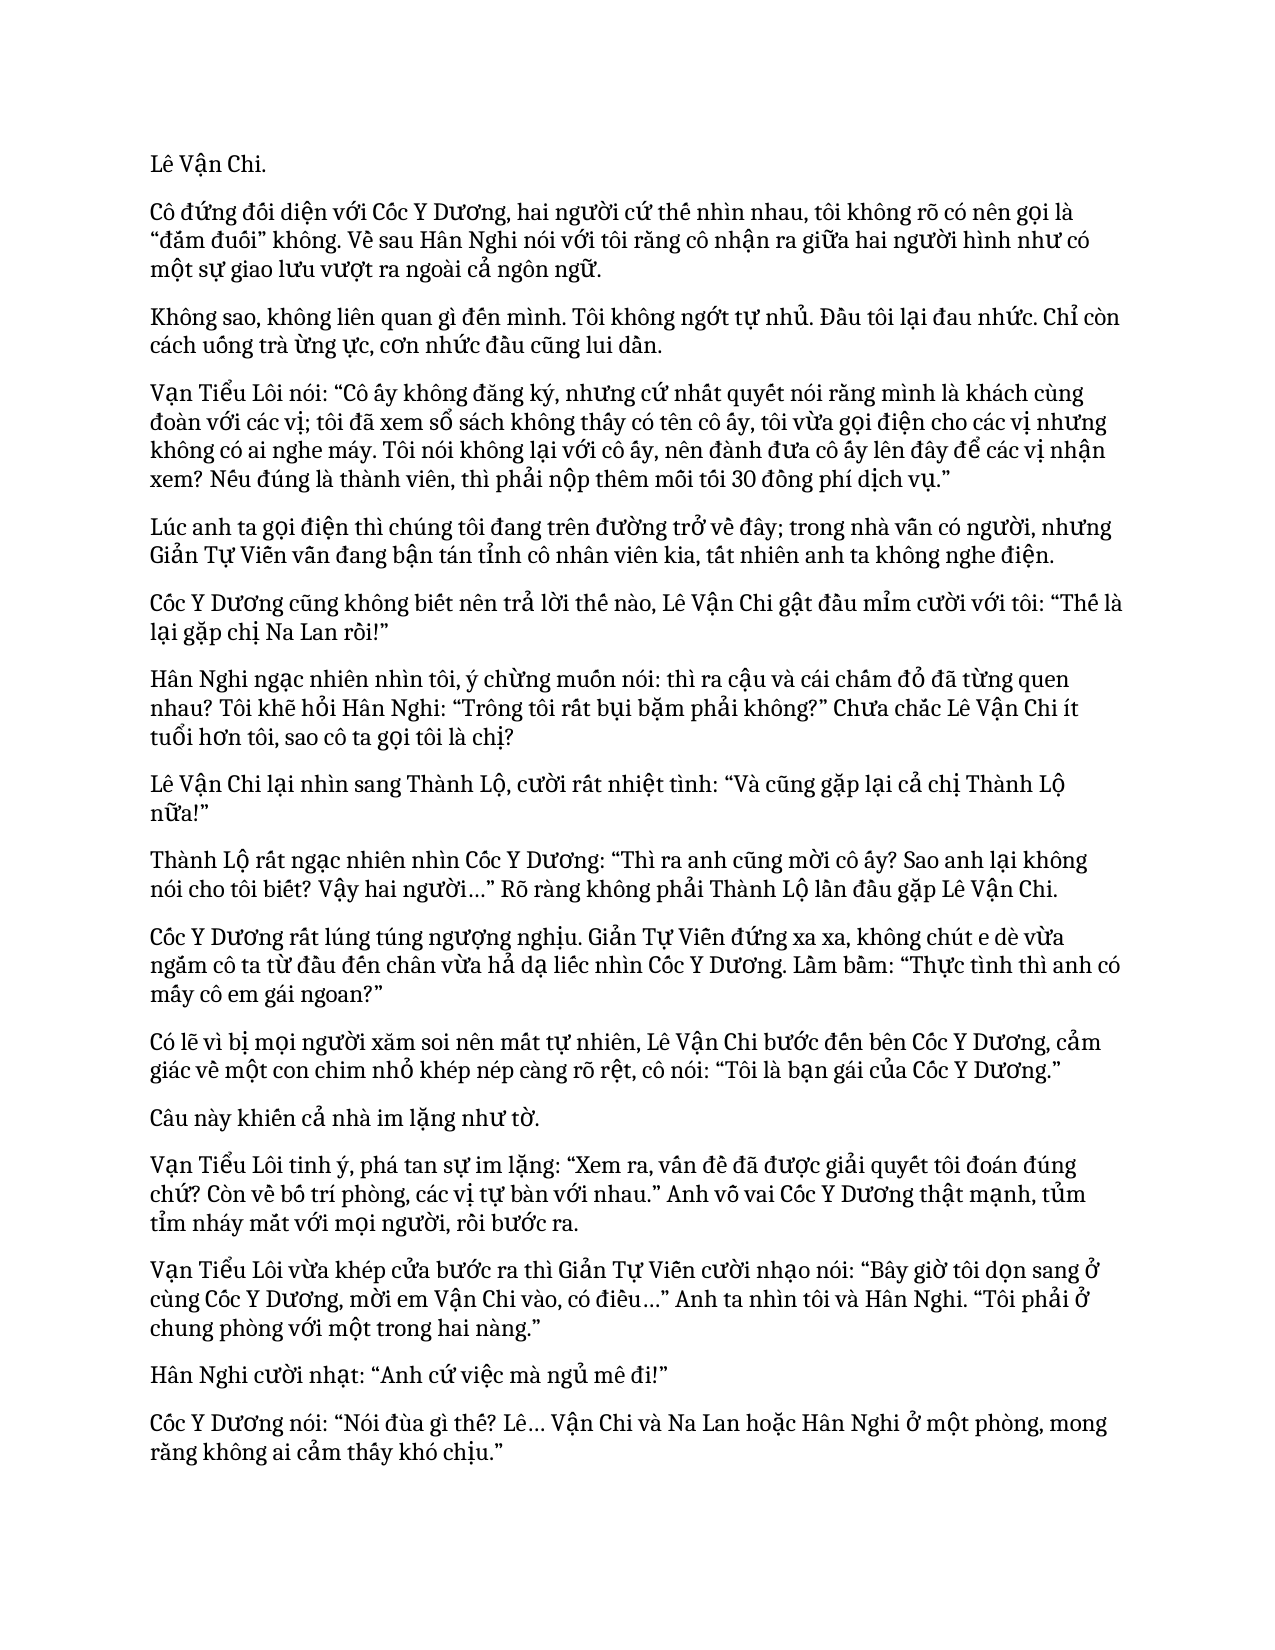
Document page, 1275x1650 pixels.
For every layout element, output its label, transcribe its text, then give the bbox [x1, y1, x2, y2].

text Có lẽ vì bị mọi người xăm soi nên mất tự nhiên, Lê Vận Chi bước đến bên Cốc Y Dương, cảm giác về một con chim nhỏ khép nép càng rõ rệt, cô nói: “Tôi là bạn gái của Cốc Y Dương.” [150, 1027, 1125, 1085]
text Vạn Tiểu Lôi nói: “Cô ấy không đăng ký, nhưng cứ nhất quyết nói rằng mình là khách cùng đoàn với các vị; tôi đã xem sổ sách không thấy có tên cô ấy, tôi vừa gọi điện cho các vị nhưng không có ai nghe máy. Tôi nói không lại với cô ấy, nên đành đưa cô ấy lên đây để các vị nhận xem? Nếu đúng là thành viên, thì phải nộp thêm mỗi tối 30 đồng phí dịch vụ.” [150, 379, 1125, 494]
text Lê Vận Chi. [150, 150, 1125, 179]
text Lê Vận Chi lại nhìn sang Thành Lộ, cười rất nhiệt tình: “Và cũng gặp lại cả chị Thành Lộ nữa!” [150, 770, 1125, 827]
text Cốc Y Dương cũng không biết nên trả lời thế nào, Lê Vận Chi gật đầu mỉm cười với tôi: “Thế là lại gặp chị Na Lan rồi!” [150, 589, 1125, 646]
text Vạn Tiểu Lôi tinh ý, phá tan sự im lặng: “Xem ra, vấn đề đã được giải quyết tôi đoán đúng chứ? Còn về bố trí phòng, các vị tự bàn với nhau.” Anh vỗ vai Cốc Y Dương thật mạnh, tủm tỉm nháy mắt với mọi người, rồi bước ra. [150, 1151, 1125, 1237]
text Hân Nghi ngạc nhiên nhìn tôi, ý chừng muốn nói: thì ra cậu và cái chấm đỏ đã từng quen nhau? Tôi khẽ hỏi Hân Nghi: “Trông tôi rất bụi bặm phải không?” Chưa chắc Lê Vận Chi ít tuổi hơn tôi, sao cô ta gọi tôi là chị? [150, 665, 1125, 751]
text Cô đứng đối diện với Cốc Y Dương, hai người cứ thế nhìn nhau, tôi không rõ có nên gọi là “đắm đuối” không. Về sau Hân Nghi nói với tôi rằng cô nhận ra giữa hai người hình như có một sự giao lưu vượt ra ngoài cả ngôn ngữ. [150, 197, 1125, 284]
text Cốc Y Dương rất lúng túng ngượng nghịu. Giản Tự Viễn đứng xa xa, không chút e dè vừa ngắm cô ta từ đầu đến chân vừa hả dạ liếc nhìn Cốc Y Dương. Lầm bầm: “Thực tình thì anh có mấy cô em gái ngoan?” [150, 922, 1125, 1009]
text Không sao, không liên quan gì đến mình. Tôi không ngớt tự nhủ. Đầu tôi lại đau nhức. Chỉ còn cách uống trà ừng ực, cơn nhức đầu cũng lui dần. [150, 302, 1125, 360]
text Vạn Tiểu Lôi vừa khép cửa bước ra thì Giản Tự Viễn cười nhạo nói: “Bây giờ tôi dọn sang ở cùng Cốc Y Dương, mời em Vận Chi vào, có điều…” Anh ta nhìn tôi và Hân Nghi. “Tôi phải ở chung phòng với một trong hai nàng.” [150, 1256, 1125, 1342]
text Cốc Y Dương nói: “Nói đùa gì thế? Lê… Vận Chi và Na Lan hoặc Hân Nghi ở một phòng, mong rằng không ai cảm thấy khó chịu.” [150, 1409, 1125, 1466]
text Hân Nghi cười nhạt: “Anh cứ việc mà ngủ mê đi!” [150, 1361, 1125, 1390]
text Thành Lộ rất ngạc nhiên nhìn Cốc Y Dương: “Thì ra anh cũng mời cô ấy? Sao anh lại không nói cho tôi biết? Vậy hai người…” Rõ ràng không phải Thành Lộ lần đầu gặp Lê Vận Chi. [150, 846, 1125, 904]
text Lúc anh ta gọi điện thì chúng tôi đang trên đường trở về đây; trong nhà vẫn có người, nhưng Giản Tự Viễn vẫn đang bận tán tỉnh cô nhân viên kia, tất nhiên anh ta không nghe điện. [150, 512, 1125, 570]
text Câu này khiến cả nhà im lặng như tờ. [150, 1104, 1125, 1132]
